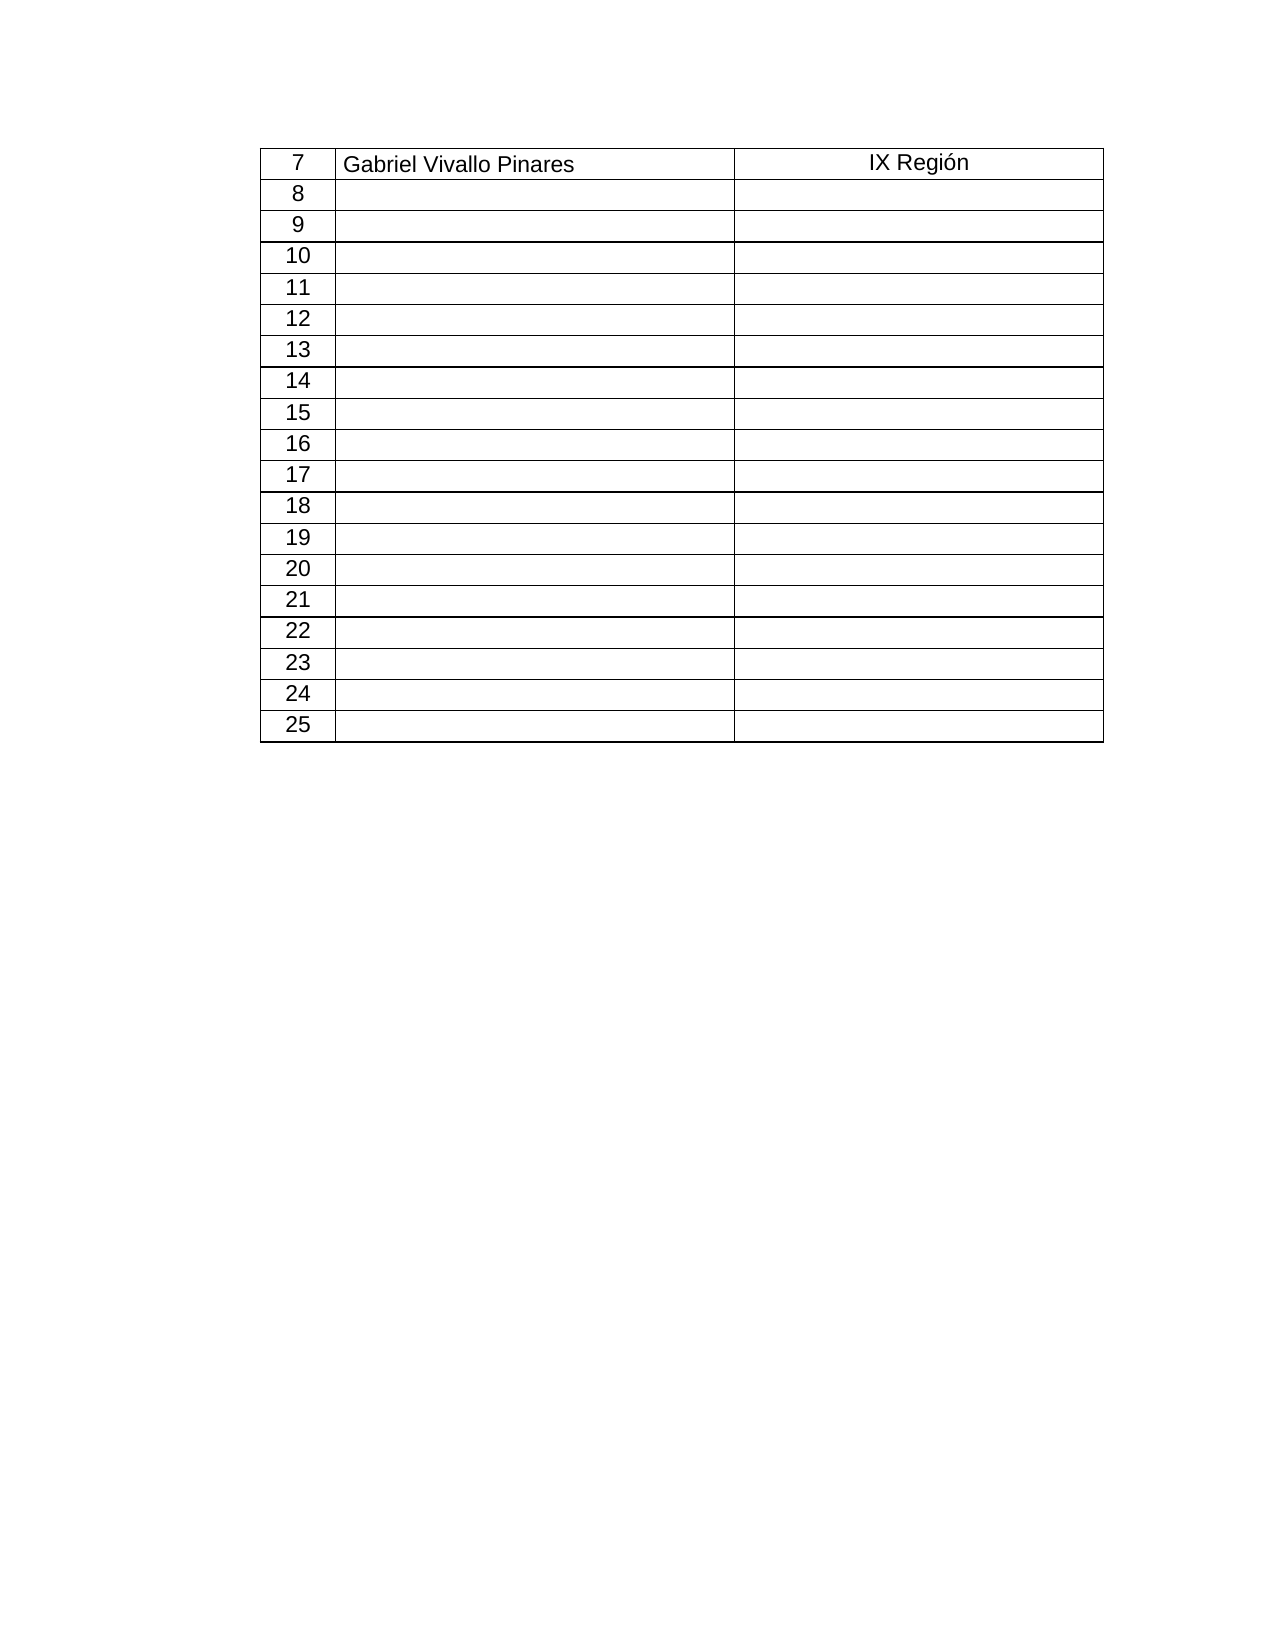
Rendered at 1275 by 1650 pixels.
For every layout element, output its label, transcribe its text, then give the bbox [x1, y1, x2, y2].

table_cell [336, 461, 734, 491]
table_cell 21 [261, 586, 335, 616]
table_cell [336, 586, 734, 616]
table_cell [735, 399, 1103, 429]
table_cell [336, 711, 734, 741]
table_cell [336, 180, 734, 210]
table_cell 20 [261, 555, 335, 585]
table_cell [336, 493, 734, 523]
table_cell [735, 649, 1103, 679]
table_cell [336, 211, 734, 241]
table_cell [336, 524, 734, 554]
table_cell 10 [261, 243, 335, 273]
table_cell 8 [261, 180, 335, 210]
table_cell 7 [261, 149, 335, 179]
table_cell [735, 461, 1103, 491]
table_cell 15 [261, 399, 335, 429]
table_cell 11 [261, 274, 335, 304]
table_cell [735, 618, 1103, 648]
table_cell [735, 711, 1103, 741]
table_cell [735, 368, 1103, 398]
table_cell Gabriel Vivallo Pinares [336, 149, 734, 179]
table_cell [336, 368, 734, 398]
table_cell [735, 274, 1103, 304]
table_cell [336, 555, 734, 585]
table_cell [336, 618, 734, 648]
table_cell [735, 430, 1103, 460]
table_cell 16 [261, 430, 335, 460]
table_cell [336, 399, 734, 429]
table_cell [336, 243, 734, 273]
table_cell 24 [261, 680, 335, 710]
table_cell [735, 555, 1103, 585]
table_cell 23 [261, 649, 335, 679]
table_cell [336, 305, 734, 335]
table_cell [336, 336, 734, 366]
table_cell [336, 430, 734, 460]
table_cell [735, 243, 1103, 273]
table_cell [735, 493, 1103, 523]
table_cell 12 [261, 305, 335, 335]
table_cell 19 [261, 524, 335, 554]
table_cell [735, 586, 1103, 616]
table_cell [336, 680, 734, 710]
table_cell [336, 274, 734, 304]
table_cell [735, 305, 1103, 335]
table_cell 13 [261, 336, 335, 366]
table_cell 18 [261, 493, 335, 523]
table_cell 17 [261, 461, 335, 491]
table_cell IX Región [735, 149, 1103, 179]
table_cell 25 [261, 711, 335, 741]
table_cell [735, 680, 1103, 710]
table_cell 14 [261, 368, 335, 398]
table_cell [735, 336, 1103, 366]
table_cell 9 [261, 211, 335, 241]
table_cell [336, 649, 734, 679]
table_cell [735, 211, 1103, 241]
table_cell [735, 180, 1103, 210]
table_cell [735, 524, 1103, 554]
table_cell 22 [261, 618, 335, 648]
